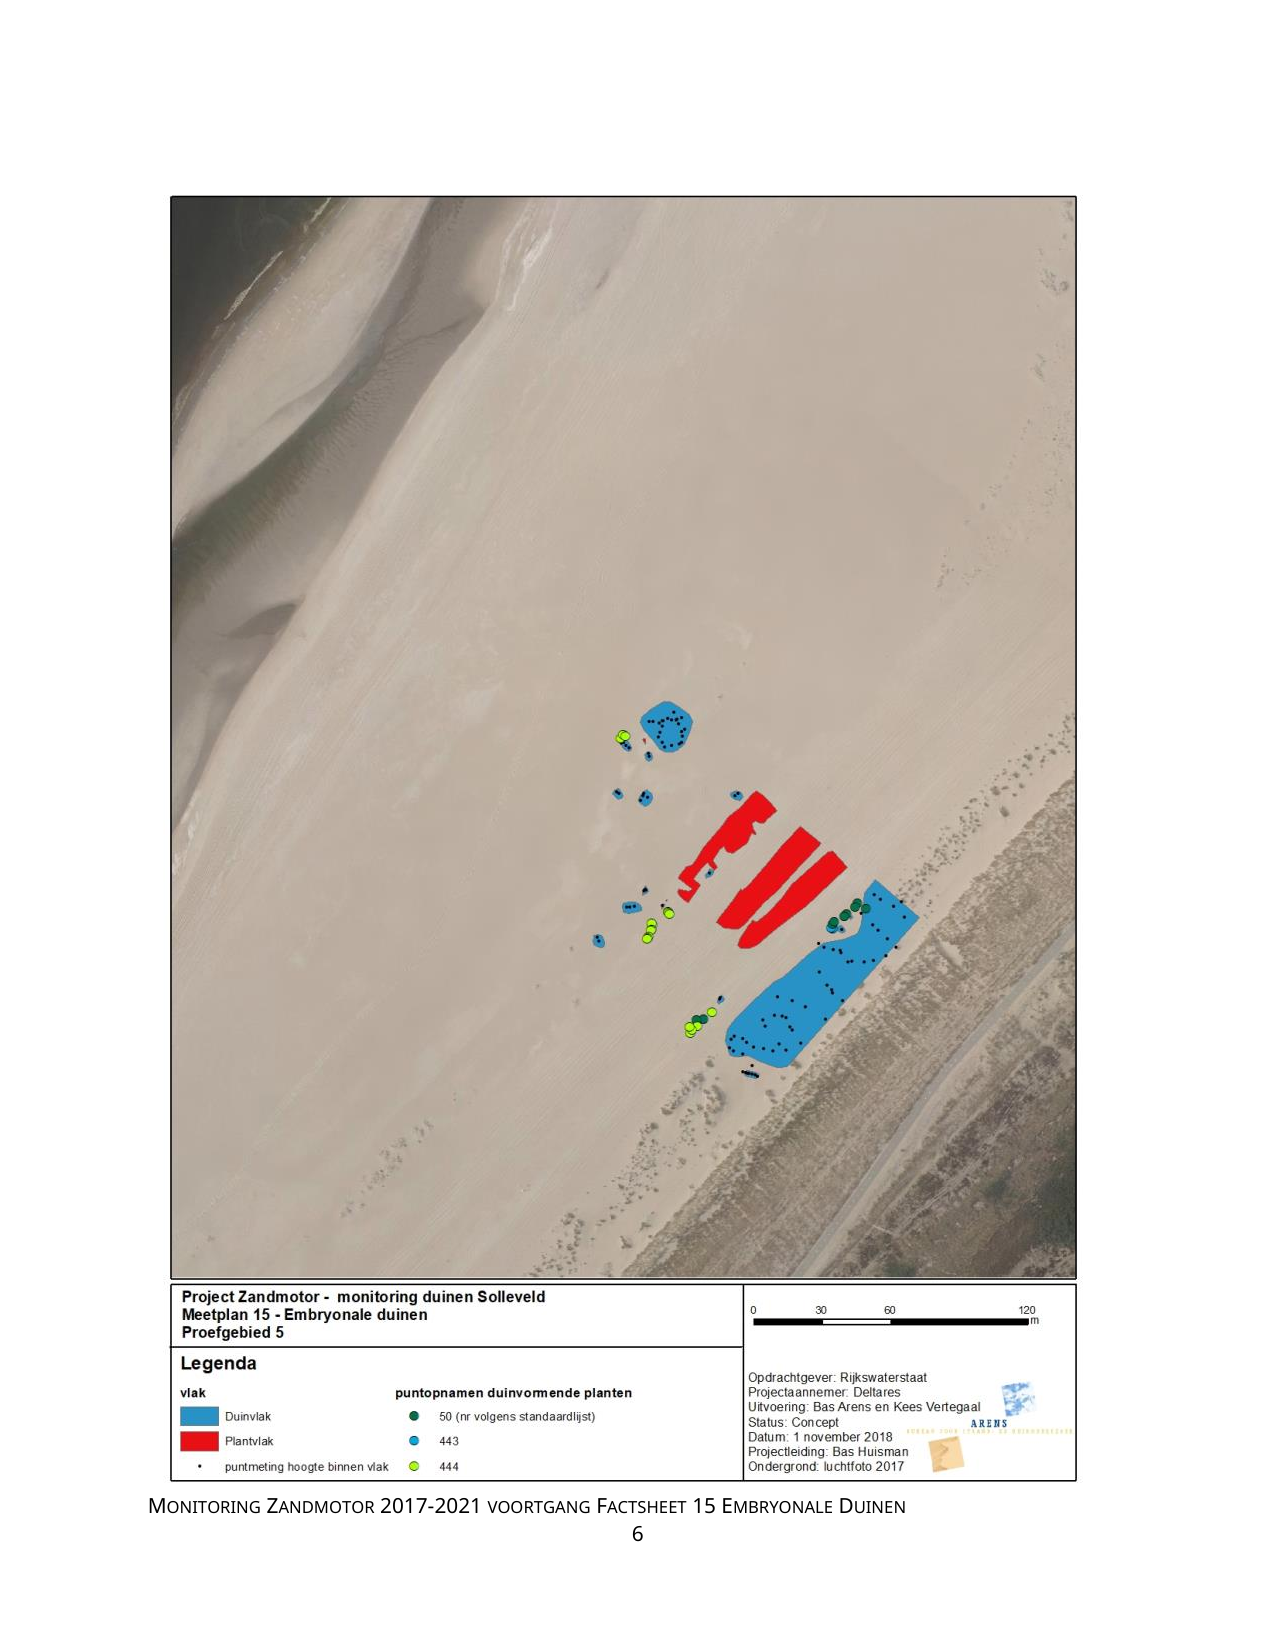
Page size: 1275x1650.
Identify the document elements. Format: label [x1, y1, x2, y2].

picture [147, 147, 1106, 1491]
